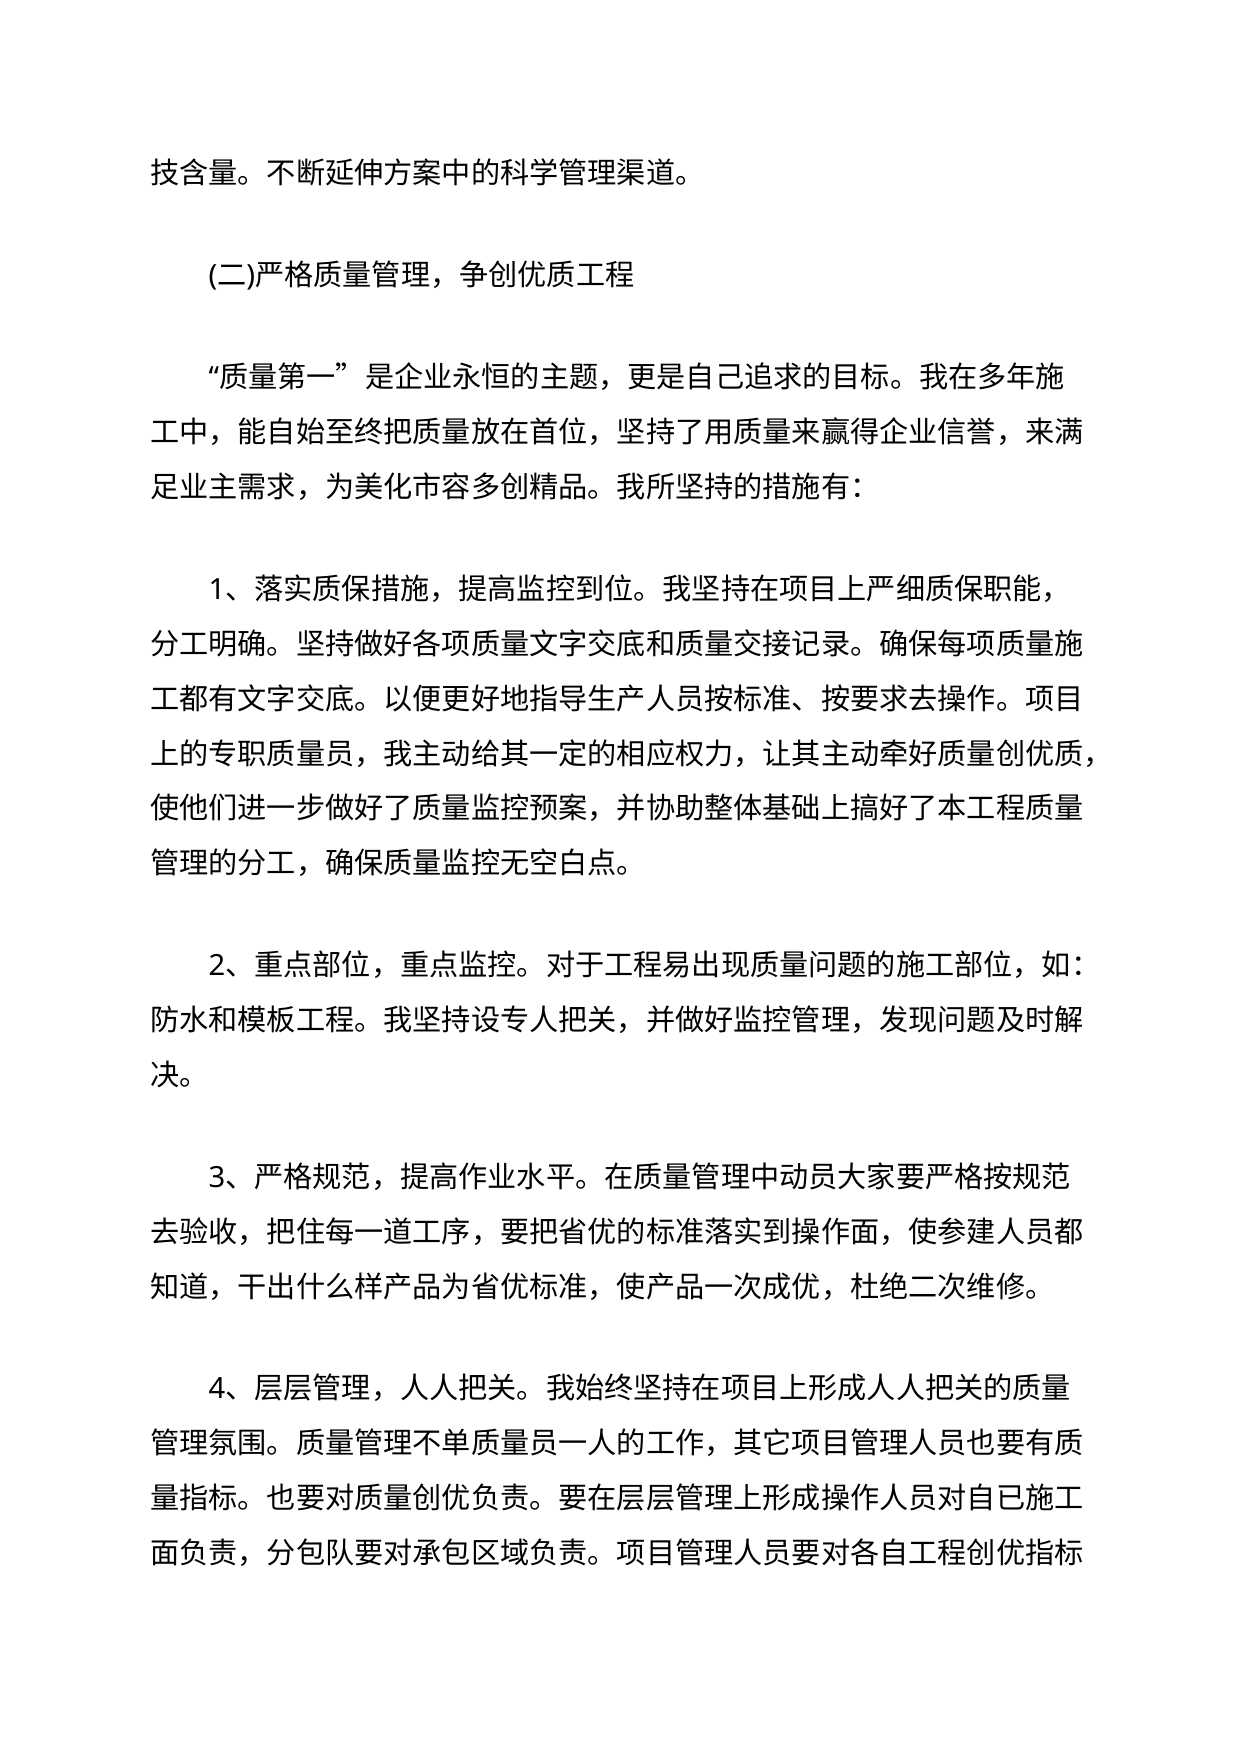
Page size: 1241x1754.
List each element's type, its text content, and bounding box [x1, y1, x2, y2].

text 1、落实质保措施，提高监控到位。我坚持在项目上严细质保职能，分工明确。坚持做好各项质量文字交底和质量交接记录。确保每项质量施工都有文字交底。以便更好地指导生产人员按标准、按要求去操作。项目上的专职质量员，我主动给其一定的相应权力，让其主动牵好质量创优质，使他们进一步做好了质量监控预案，并协助整体基础上搞好了本工程质量管理的分工，确保质量监控无空白点。 [150, 565, 1090, 882]
text “质量第一”是企业永恒的主题，更是自己追求的目标。我在多年施工中，能自始至终把质量放在首位，坚持了用质量来赢得企业信誉，来满足业主需求，为美化市容多创精品。我所坚持的措施有： [150, 354, 1090, 506]
text 2、重点部位，重点监控。对于工程易出现质量问题的施工部位，如：防水和模板工程。我坚持设专人把关，并做好监控管理，发现问题及时解决。 [150, 942, 1090, 1094]
text (二)严格质量管理，争创优质工程 [150, 252, 1090, 294]
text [150, 150, 1090, 192]
text 3、严格规范，提高作业水平。在质量管理中动员大家要严格按规范去验收，把住每一道工序，要把省优的标准落实到操作面，使参建人员都知道，干出什么样产品为省优标准，使产品一次成优，杜绝二次维修。 [150, 1153, 1090, 1306]
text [150, 1365, 1090, 1572]
